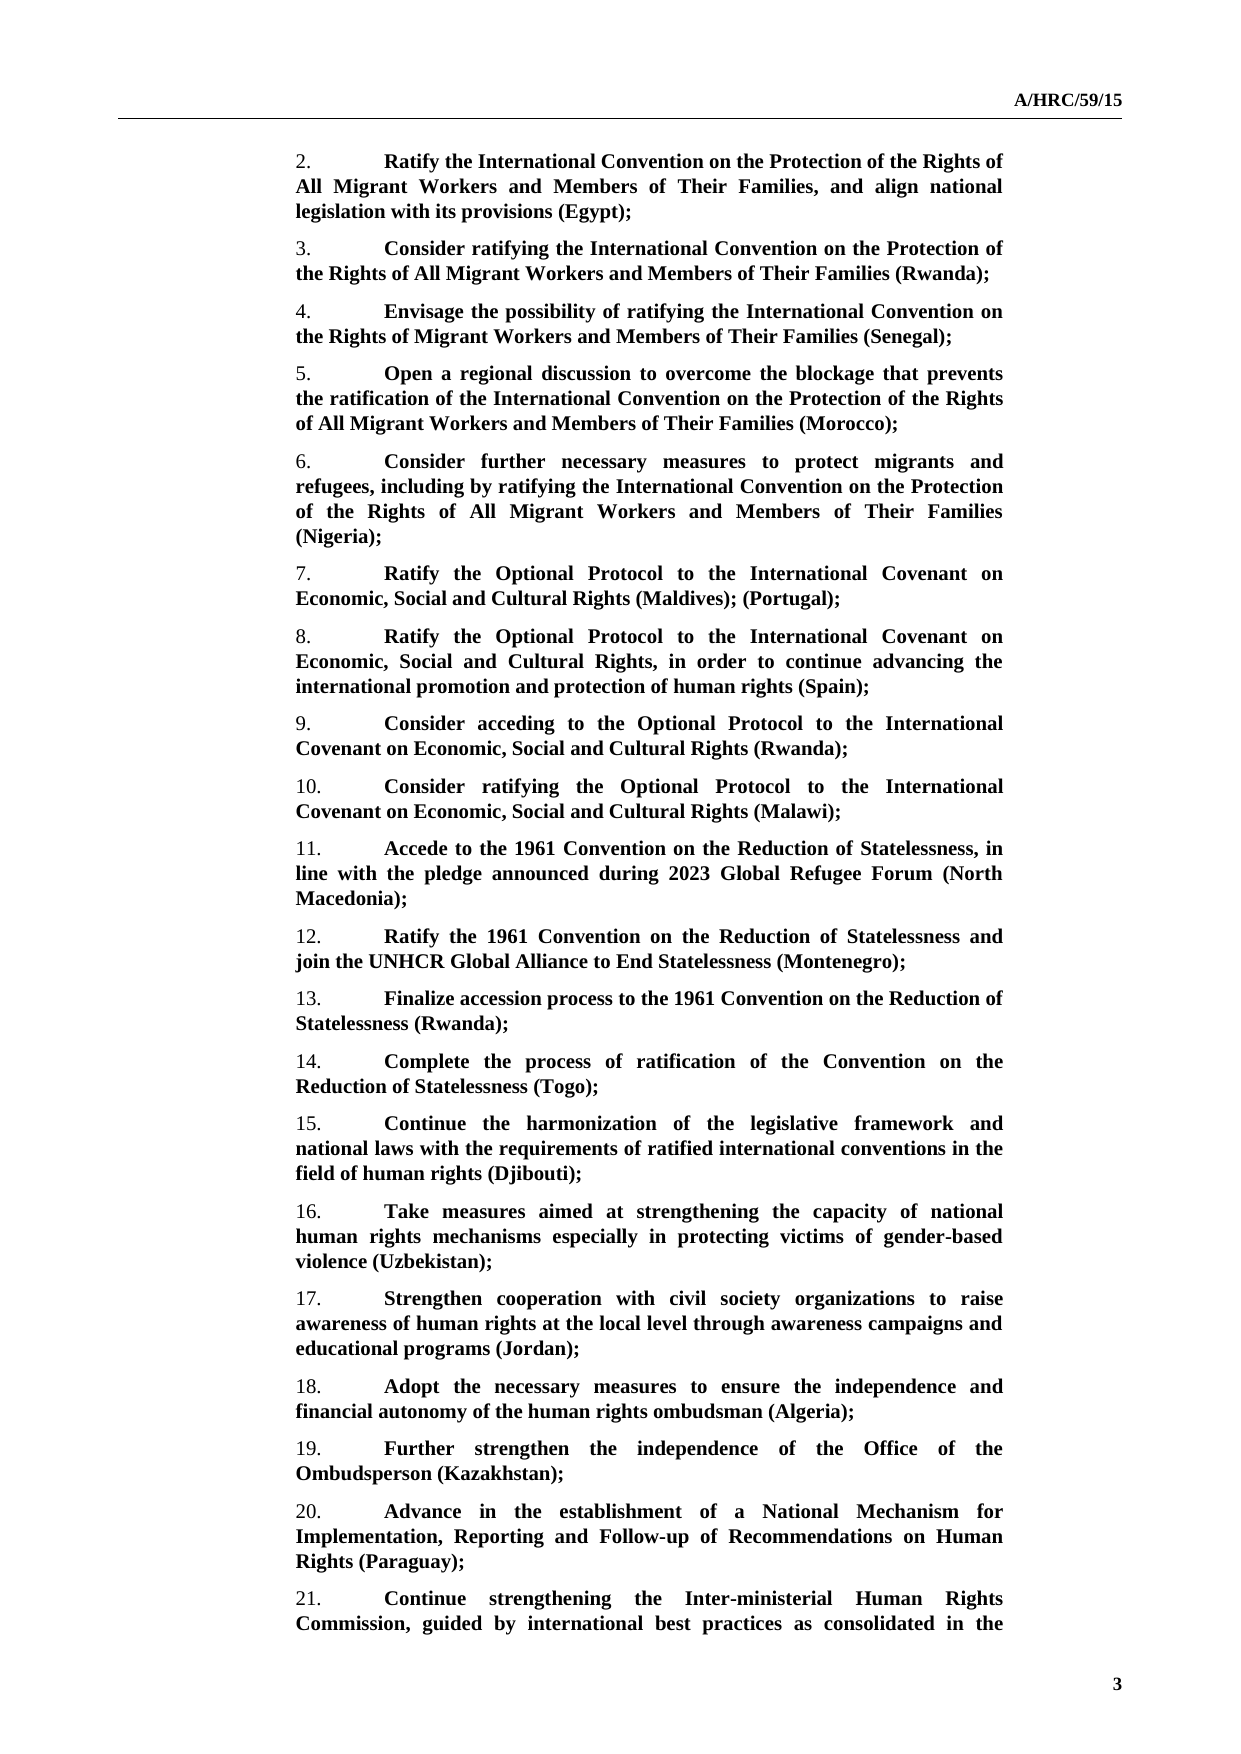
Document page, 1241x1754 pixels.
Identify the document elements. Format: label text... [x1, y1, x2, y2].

text 18. Adopt the necessary measures to ensure the independence and financial autonomy of the human rights ombudsman (Algeria); [295, 1373, 1004, 1423]
text 6. Consider further necessary measures to protect migrants and refugees, including by ratifying the International Convention on the Protection of the Rights of All Migrant Workers and Members of Their Families (Nigeria); [295, 448, 1004, 548]
text 14. Complete the process of ratification of the Convention on the Reduction of Statelessness (Togo); [295, 1048, 1004, 1098]
text 15. Continue the harmonization of the legislative framework and national laws with the requirements of ratified international conventions in the field of human rights (Djibouti); [295, 1110, 1004, 1185]
text 13. Finalize accession process to the 1961 Convention on the Reduction of Statelessness (Rwanda); [295, 985, 1004, 1035]
text 3. Consider ratifying the International Convention on the Protection of the Rights of All Migrant Workers and Members of Their Families (Rwanda); [295, 235, 1004, 285]
text 10. Consider ratifying the Optional Protocol to the International Covenant on Economic, Social and Cultural Rights (Malawi); [295, 773, 1004, 823]
text 12. Ratify the 1961 Convention on the Reduction of Statelessness and join the UNHCR Global Alliance to End Statelessness (Montenegro); [295, 923, 1004, 973]
text 5. Open a regional discussion to overcome the blockage that prevents the ratification of the International Convention on the Protection of the Rights of All Migrant Workers and Members of Their Families (Morocco); [295, 360, 1004, 435]
text 17. Strengthen cooperation with civil society organizations to raise awareness of human rights at the local level through awareness campaigns and educational programs (Jordan); [295, 1285, 1004, 1360]
text 16. Take measures aimed at strengthening the capacity of national human rights mechanisms especially in protecting victims of gender-based violence (Uzbekistan); [295, 1198, 1004, 1273]
text 7. Ratify the Optional Protocol to the International Covenant on Economic, Social and Cultural Rights (Maldives); (Portugal); [295, 560, 1004, 610]
text 8. Ratify the Optional Protocol to the International Covenant on Economic, Social and Cultural Rights, in order to continue advancing the international promotion and protection of human rights (Spain); [295, 623, 1004, 698]
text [295, 1585, 1004, 1635]
text 2. Ratify the International Convention on the Protection of the Rights of All Migrant Workers and Members of Their Families, and align national legislation with its provisions (Egypt); [295, 148, 1004, 223]
text 20. Advance in the establishment of a National Mechanism for Implementation, Reporting and Follow-up of Recommendations on Human Rights (Paraguay); [295, 1498, 1004, 1573]
text 19. Further strengthen the independence of the Office of the Ombudsperson (Kazakhstan); [295, 1435, 1004, 1485]
text 9. Consider acceding to the Optional Protocol to the International Covenant on Economic, Social and Cultural Rights (Rwanda); [295, 710, 1004, 760]
text 4. Envisage the possibility of ratifying the International Convention on the Rights of Migrant Workers and Members of Their Families (Senegal); [295, 298, 1004, 348]
text 11. Accede to the 1961 Convention on the Reduction of Statelessness, in line with the pledge announced during 2023 Global Refugee Forum (North Macedonia); [295, 835, 1004, 910]
